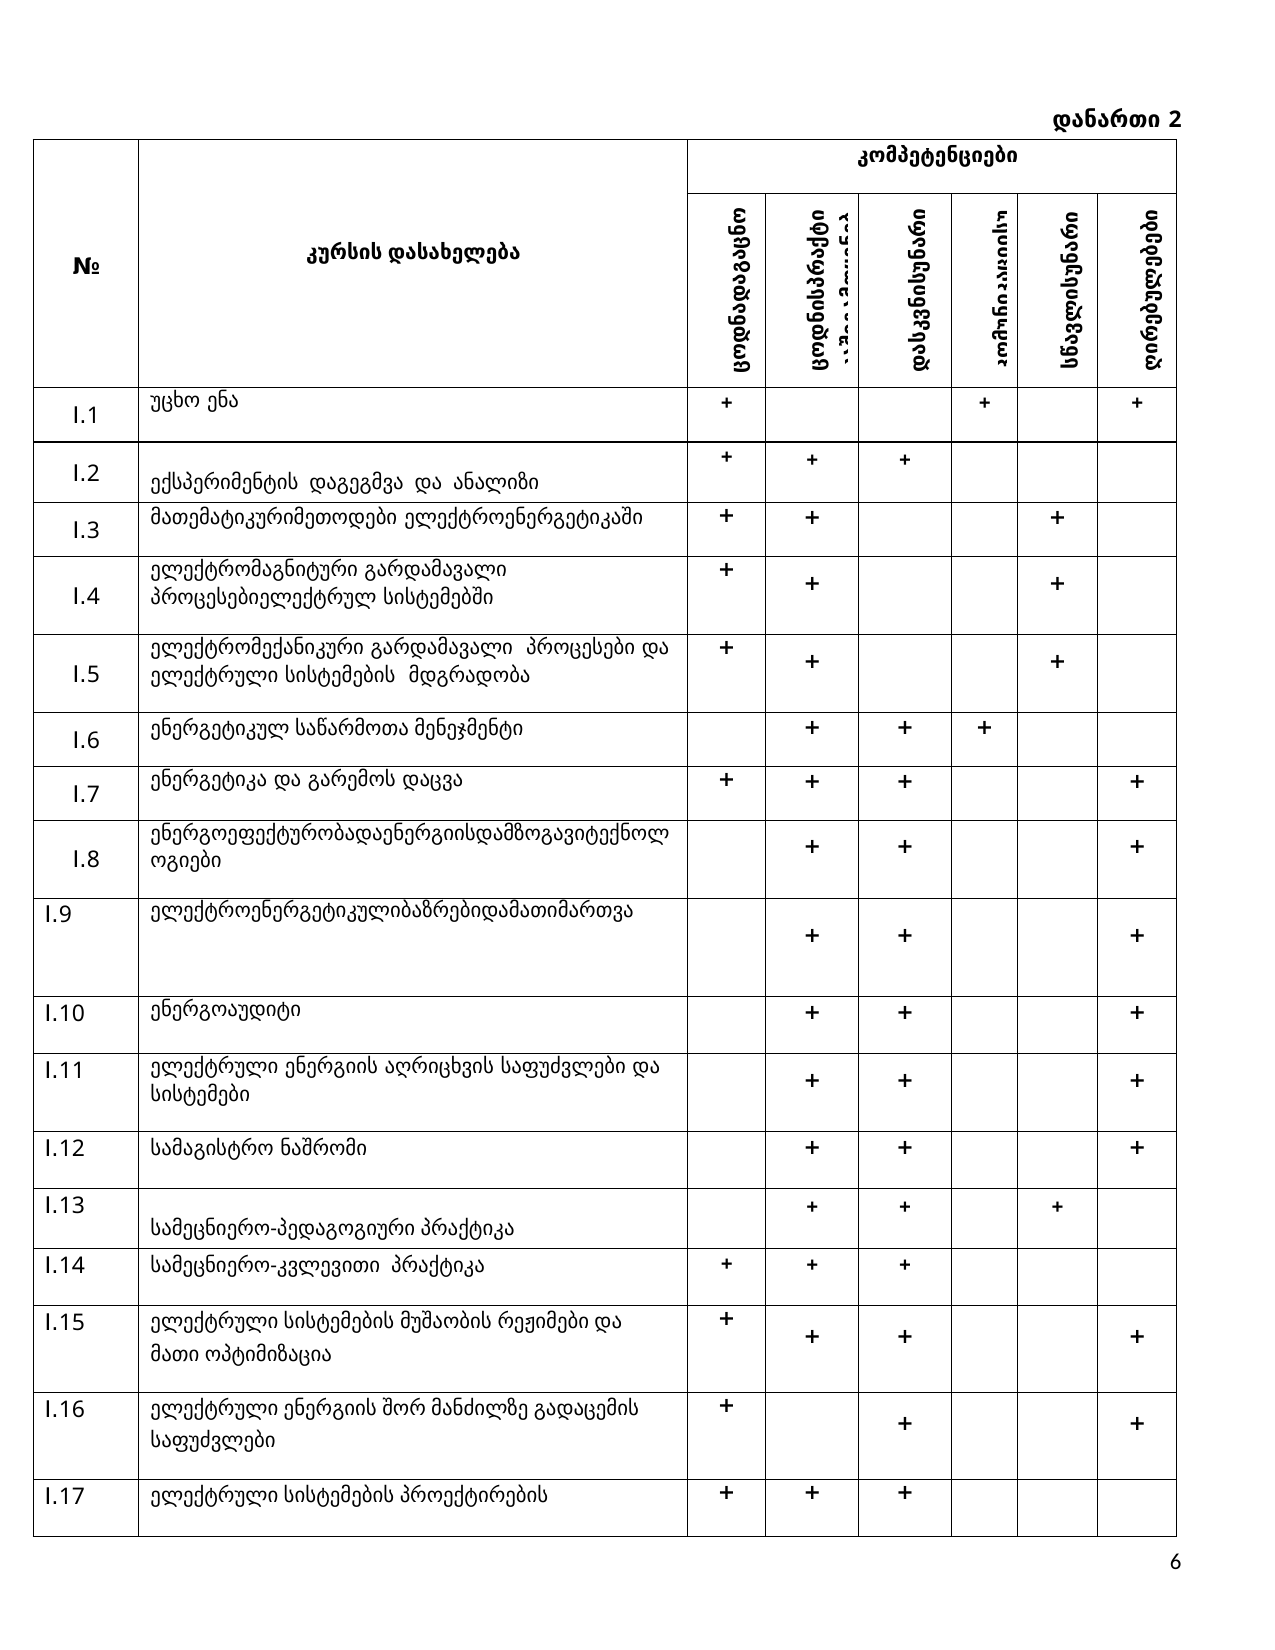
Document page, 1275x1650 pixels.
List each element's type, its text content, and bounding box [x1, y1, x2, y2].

table_cell [859, 388, 951, 441]
table_cell + [766, 1249, 858, 1305]
table_cell მათემატიკურიმეთოდები ელექტროენერგეტიკაში [139, 503, 687, 556]
table_cell [1018, 1306, 1097, 1392]
table_cell + [766, 1306, 858, 1392]
table_cell [952, 997, 1017, 1053]
table_cell [766, 1393, 858, 1479]
table_cell + [859, 1306, 951, 1392]
table_cell [1018, 388, 1097, 441]
table_cell ელექტრული ენერგიის აღრიცხვის საფუძვლები და სისტემები [139, 1054, 687, 1131]
table_cell + [766, 557, 858, 634]
table_cell + [1018, 1189, 1097, 1248]
table_cell I.3 [34, 503, 138, 556]
table_cell [952, 1189, 1017, 1248]
table_cell კომუნიკაციისუნარი [952, 194, 1017, 387]
table_cell სწავლისუნარი [1018, 194, 1097, 387]
table_cell + [688, 388, 765, 441]
table_cell [952, 1393, 1017, 1479]
table_cell ღირებულებები [1098, 194, 1176, 387]
table_cell + [1098, 821, 1176, 897]
table_cell ელექტრული სისტემების მუშაობის რეჟიმები და მათი ოპტიმიზაცია [139, 1306, 687, 1392]
table_cell + [1018, 503, 1097, 556]
table_header კურსის დასახელება [139, 140, 687, 387]
table_cell [952, 1306, 1017, 1392]
table_cell + [859, 443, 951, 502]
table_cell + [952, 713, 1017, 766]
table_cell I.2 [34, 443, 138, 502]
table_cell [1018, 1054, 1097, 1131]
table_cell + [766, 1132, 858, 1187]
table_cell + [1098, 1054, 1176, 1131]
table_cell + [1098, 899, 1176, 996]
table_cell I.17 [34, 1480, 138, 1536]
table_cell ენერგეტიკულ საწარმოთა მენეჯმენტი [139, 713, 687, 766]
table_cell სამეცნიერო-კვლევითი პრაქტიკა [139, 1249, 687, 1305]
table_cell + [688, 443, 765, 502]
table_cell + [859, 821, 951, 897]
table_cell + [766, 503, 858, 556]
table_cell + [688, 1306, 765, 1392]
table_cell + [859, 1249, 951, 1305]
table_cell [952, 635, 1017, 712]
table_cell I.8 [34, 821, 138, 897]
table_cell [688, 713, 765, 766]
table_cell [1018, 767, 1097, 819]
table_cell + [766, 997, 858, 1053]
table_cell [1098, 557, 1176, 634]
table_cell + [766, 821, 858, 897]
table_cell [1018, 1393, 1097, 1479]
table_cell სამეცნიერო-პედაგოგიური პრაქტიკა [139, 1189, 687, 1248]
table_cell + [859, 1480, 951, 1536]
table_cell + [952, 388, 1017, 441]
table_cell [952, 1480, 1017, 1536]
table_cell [1098, 635, 1176, 712]
table_cell [1018, 443, 1097, 502]
table_cell + [766, 443, 858, 502]
table_cell ცოდნადაგაცნობიერება [688, 194, 765, 387]
table_cell [1018, 1249, 1097, 1305]
table_cell + [766, 1054, 858, 1131]
table_cell [1018, 1132, 1097, 1187]
table_cell + [688, 635, 765, 712]
table_cell [688, 821, 765, 897]
table_cell I.15 [34, 1306, 138, 1392]
table_cell + [1098, 1306, 1176, 1392]
table_cell [952, 821, 1017, 897]
table_cell ენერგოეფექტურობადაენერგიისდამზოგავიტექნოლოგიები [139, 821, 687, 897]
table_cell [1098, 1249, 1176, 1305]
table_cell [952, 1249, 1017, 1305]
table_cell [766, 388, 858, 441]
table_cell + [766, 1189, 858, 1248]
table_cell [1098, 713, 1176, 766]
table_cell + [859, 997, 951, 1053]
table_cell + [1018, 635, 1097, 712]
table_cell დასკვნისუნარი [859, 194, 951, 387]
table_cell + [1098, 1393, 1176, 1479]
table_cell + [766, 1480, 858, 1536]
table_cell ელექტრომექანიკური გარდამავალი პროცესები და ელექტრული სისტემების მდგრადობა [139, 635, 687, 712]
table_cell + [766, 767, 858, 819]
table_cell ენერგოაუდიტი [139, 997, 687, 1053]
table_cell ელექტრომაგნიტური გარდამავალი პროცესებიელექტრულ სისტემებში [139, 557, 687, 634]
table_cell + [688, 503, 765, 556]
table_cell I.1 [34, 388, 138, 441]
table_cell [688, 1054, 765, 1131]
text დანართი 2 [44, 103, 1181, 134]
table_cell [1018, 713, 1097, 766]
table_cell [1018, 997, 1097, 1053]
table_cell [688, 997, 765, 1053]
table_cell ენერგეტიკა და გარემოს დაცვა [139, 767, 687, 819]
table_cell I.13 [34, 1189, 138, 1248]
table_cell + [688, 1249, 765, 1305]
table_cell + [688, 557, 765, 634]
table_cell I.9 [34, 899, 138, 996]
table_cell + [1098, 388, 1176, 441]
table_cell [1098, 1189, 1176, 1248]
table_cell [139, 1480, 687, 1536]
table_cell [1018, 899, 1097, 996]
table_cell + [859, 767, 951, 819]
table_cell [1018, 1480, 1097, 1536]
table_cell + [688, 1480, 765, 1536]
table_cell უცხო ენა [139, 388, 687, 441]
table_cell + [766, 713, 858, 766]
table_cell [688, 899, 765, 996]
table_cell [952, 1132, 1017, 1187]
table_cell [688, 1189, 765, 1248]
table_cell + [859, 1189, 951, 1248]
table_cell [952, 557, 1017, 634]
table_cell ცოდნისპრაქტიკაშიგამოყენებისუნარი [766, 194, 858, 387]
table_cell [952, 1054, 1017, 1131]
table_cell ელექტროენერგეტიკულიბაზრებიდამათიმართვა [139, 899, 687, 996]
table_cell ელექტრული ენერგიის შორ მანძილზე გადაცემის საფუძვლები [139, 1393, 687, 1479]
table_cell + [688, 1393, 765, 1479]
table_cell + [766, 899, 858, 996]
table_cell [1018, 821, 1097, 897]
table_cell I.12 [34, 1132, 138, 1187]
table_cell + [688, 767, 765, 819]
table_header № [34, 140, 138, 387]
table_cell [952, 503, 1017, 556]
table_cell [688, 1132, 765, 1187]
table_cell + [859, 1054, 951, 1131]
table_cell + [1018, 557, 1097, 634]
table_cell I.11 [34, 1054, 138, 1131]
table_cell + [1098, 1132, 1176, 1187]
table_cell + [1098, 997, 1176, 1053]
table_cell + [859, 899, 951, 996]
table_cell [952, 443, 1017, 502]
table_cell [1098, 503, 1176, 556]
table_cell [859, 557, 951, 634]
table_cell [1098, 443, 1176, 502]
table_cell I.6 [34, 713, 138, 766]
table_cell I.14 [34, 1249, 138, 1305]
table_cell + [859, 713, 951, 766]
table_cell ექსპერიმენტის დაგეგმვა და ანალიზი [139, 443, 687, 502]
table_cell I.5 [34, 635, 138, 712]
table_cell I.10 [34, 997, 138, 1053]
table_cell I.4 [34, 557, 138, 634]
table_header კომპეტენციები [688, 140, 1176, 193]
table_cell + [1098, 767, 1176, 819]
table_cell [952, 899, 1017, 996]
table_cell + [859, 1132, 951, 1187]
table_cell [1098, 1480, 1176, 1536]
table_cell [859, 635, 951, 712]
table_cell I.16 [34, 1393, 138, 1479]
table_cell + [859, 1393, 951, 1479]
table_cell [859, 503, 951, 556]
table_cell [952, 767, 1017, 819]
table_cell სამაგისტრო ნაშრომი [139, 1132, 687, 1187]
table_cell + [766, 635, 858, 712]
table_cell I.7 [34, 767, 138, 819]
